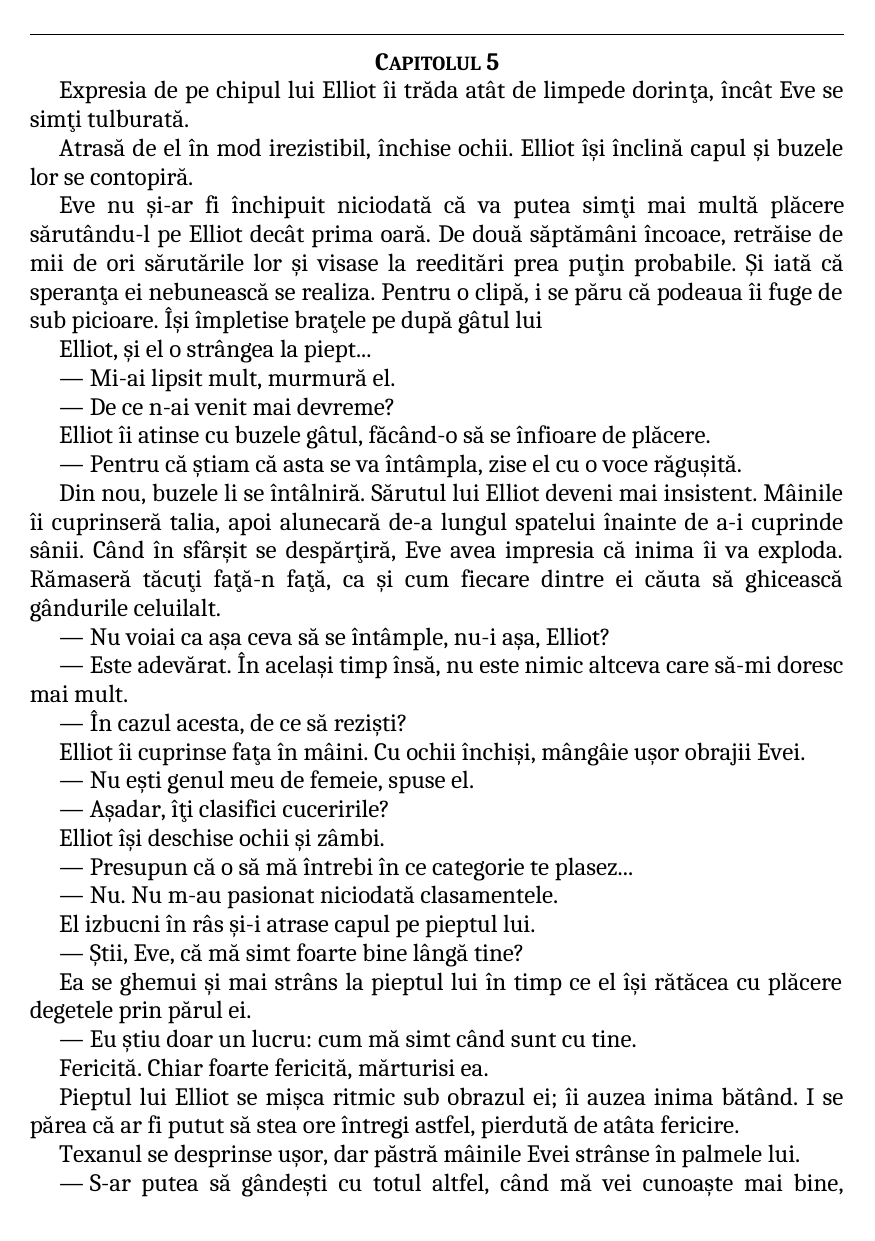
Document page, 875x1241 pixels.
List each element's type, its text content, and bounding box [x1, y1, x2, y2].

text — Nu eşti genul meu de femeie, spuse el. [29, 766, 844, 795]
text — Nu voiai ca aşa ceva să se întâmple, nu-i aşa, Elliot? [29, 623, 844, 651]
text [29, 1169, 844, 1198]
text Expresia de pe chipul lui Elliot îi trăda atât de limpede dorinţa, încât Eve se simţi tulburată. [29, 76, 844, 134]
text — Eu ştiu doar un lucru: cum mă simt când sunt cu tine. [29, 1025, 844, 1054]
text Din nou, buzele li se întâlniră. Sărutul lui Elliot deveni mai insistent. Mâinile îi cuprinseră talia, apoi alunecară de-a lungul spatelui înainte de a-i cuprinde sânii. Când în sfârşit se despărţiră, Eve avea impresia că inima îi va exploda. Rămaseră tăcuţi faţă-n faţă, ca şi cum fiecare dintre ei căuta să ghicească gândurile celuilalt. [29, 479, 844, 623]
text — Aşadar, îţi clasifici cuceririle? [29, 795, 844, 824]
text Fericită. Chiar foarte fericită, mărturisi ea. [29, 1054, 844, 1083]
text — De ce n-ai venit mai devreme? [29, 393, 844, 421]
text Elliot îi atinse cu buzele gâtul, făcând-o să se înfioare de plăcere. [29, 421, 844, 450]
text — Presupun că o să mă întrebi în ce categorie te plasez... [29, 853, 844, 881]
text — Ştii, Eve, că mă simt foarte bine lângă tine? [29, 939, 844, 968]
text — Mi-ai lipsit mult, murmură el. [29, 364, 844, 393]
text — În cazul acesta, de ce să rezişti? [29, 709, 844, 738]
text — Este adevărat. În acelaşi timp însă, nu este nimic altceva care să-mi doresc mai mult. [29, 651, 844, 709]
text Elliot, şi el o strângea la piept... [29, 335, 844, 364]
text — Nu. Nu m-au pasionat niciodată clasamentele. [29, 881, 844, 910]
text El izbucni în râs şi-i atrase capul pe pieptul lui. [29, 910, 844, 939]
text Eve nu şi-ar fi închipuit niciodată că va putea simţi mai multă plăcere sărutându-l pe Elliot decât prima oară. De două săptămâni încoace, retrăise de mii de ori sărutările lor şi visase la reeditări prea puţin probabile. Şi iată că speranţa ei nebunească se realiza. Pentru o clipă, i se păru că podeaua îi fuge de sub picioare. Îşi împletise braţele pe după gâtul lui [29, 191, 844, 335]
text — Pentru că ştiam că asta se va întâmpla, zise el cu o voce răguşită. [29, 450, 844, 479]
text Capitolul 5 [29, 48, 844, 76]
text Elliot îşi deschise ochii şi zâmbi. [29, 824, 844, 853]
text Texanul se desprinse uşor, dar păstră mâinile Evei strânse în palmele lui. [29, 1140, 844, 1169]
text Pieptul lui Elliot se mişca ritmic sub obrazul ei; îi auzea inima bătând. I se părea că ar fi putut să stea ore întregi astfel, pierdută de atâta fericire. [29, 1083, 844, 1140]
text Ea se ghemui şi mai strâns la pieptul lui în timp ce el îşi rătăcea cu plăcere degetele prin părul ei. [29, 968, 844, 1025]
text Elliot îi cuprinse faţa în mâini. Cu ochii închişi, mângâie uşor obrajii Evei. [29, 738, 844, 766]
text Atrasă de el în mod irezistibil, închise ochii. Elliot îşi înclină capul şi buzele lor se contopiră. [29, 134, 844, 191]
